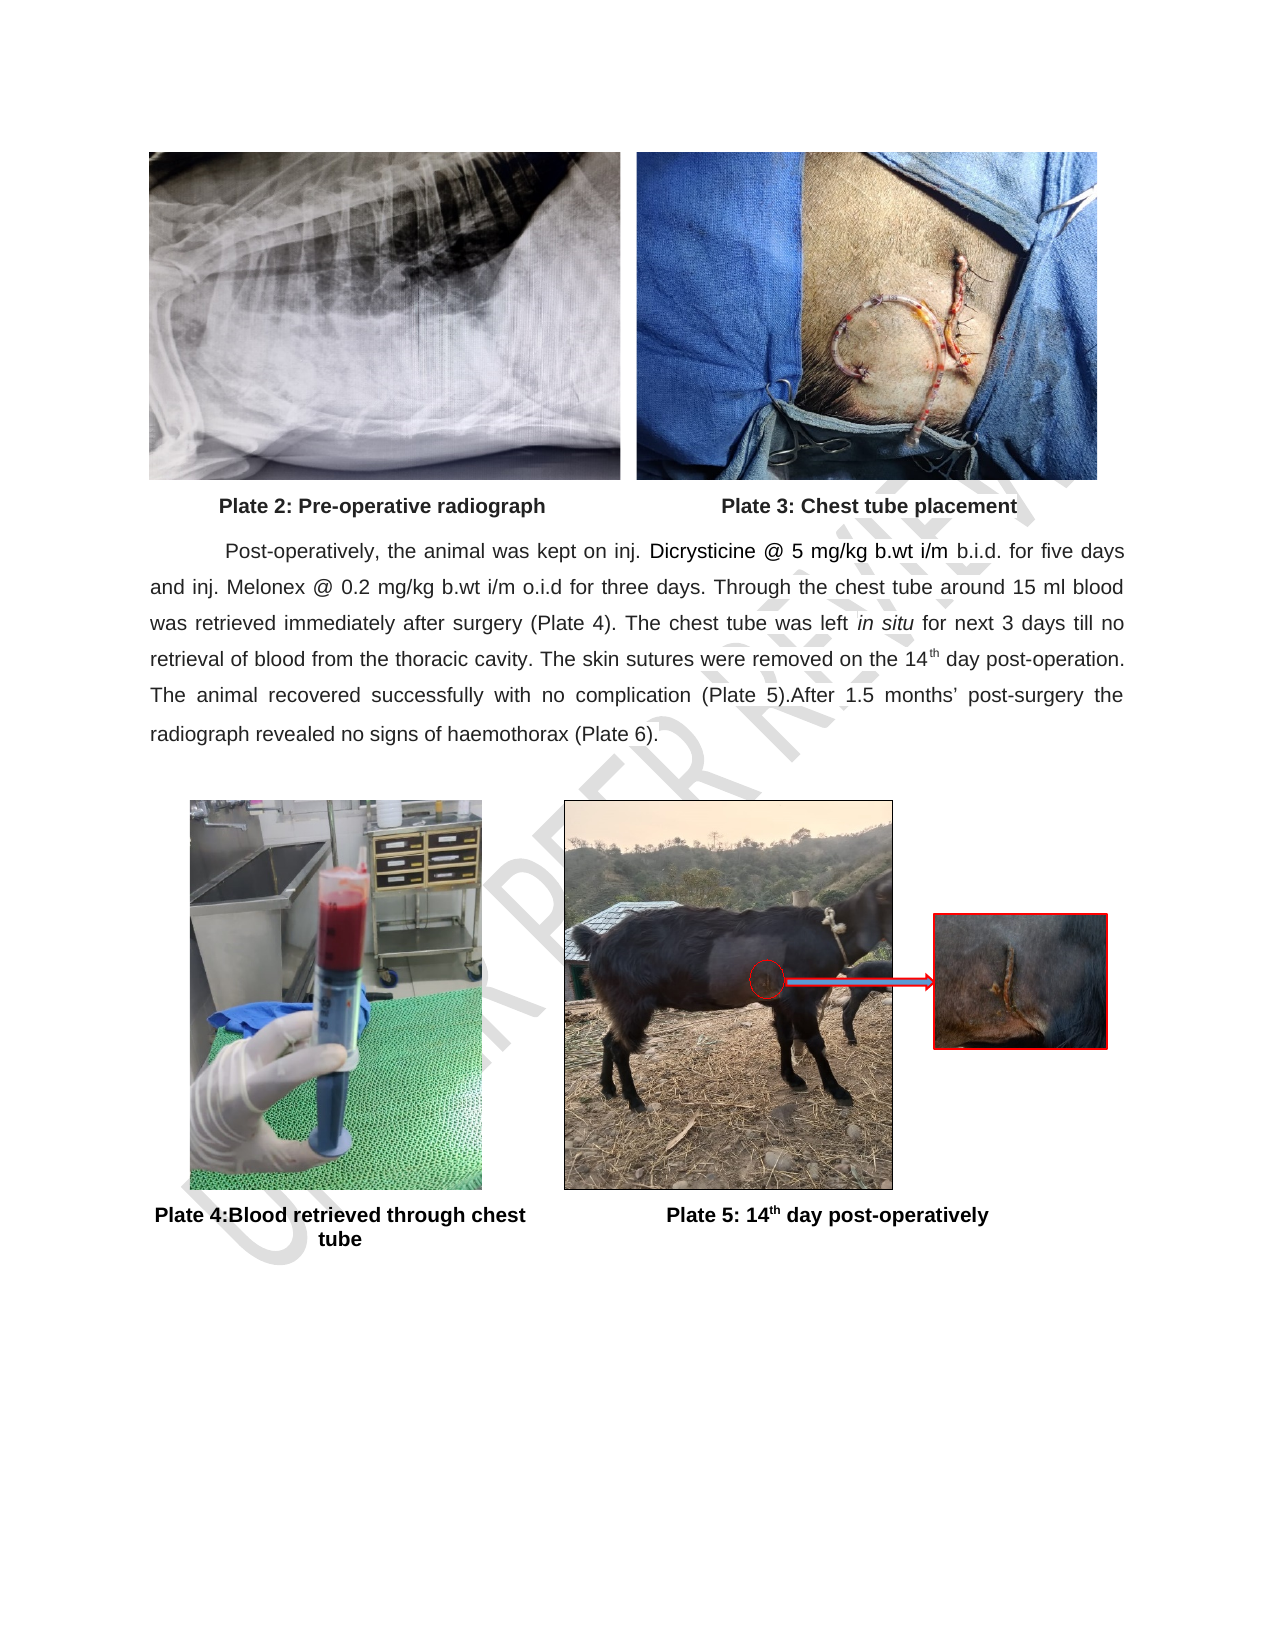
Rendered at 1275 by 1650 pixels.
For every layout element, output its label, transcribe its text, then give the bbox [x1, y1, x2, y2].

table_header [626, 150, 1113, 494]
text Post-operatively, the animal was kept on inj. Dicrysticine @ 5 mg/kg b.wt i/m b.i.d. for five days and inj. Melonex @ 0.2 mg/kg b.wt i/m o.i.d for three days. Through the chest tube around 15 ml blood was retrieved immediately after surgery (Plate 4). The chest tube was left in situ for next 3 days till no retrieval of blood from the thoracic cavity. The skin sutures were removed on the 14th day post-operation. The animal recovered successfully with no complication (Plate 5).After 1.5 months’ post-surgery the radiograph revealed no signs of haemothorax (Plate 6). [150, 539, 1125, 575]
table_header [139, 150, 626, 494]
table_header [541, 783, 1114, 1203]
table_cell Plate 4:Blood retrieved through chest tube [139, 1203, 541, 1251]
text Post-operatively, the animal was kept on inj. Dicrysticine @ 5 mg/kg b.wt i/m b.i.d. for five days and inj. Melonex @ 0.2 mg/kg b.wt i/m o.i.d for three days. Through the chest tube around 15 ml blood was retrieved immediately after surgery (Plate 4). The chest tube was left in situ for next 3 days till no retrieval of blood from the thoracic cavity. The skin sutures were removed on the 14th day post-operation. The animal recovered successfully with no complication (Plate 5).After 1.5 months’ post-surgery the radiograph revealed no signs of haemothorax (Plate 6). [150, 706, 1125, 747]
text Post-operatively, the animal was kept on inj. Dicrysticine @ 5 mg/kg b.wt i/m b.i.d. for five days and inj. Melonex @ 0.2 mg/kg b.wt i/m o.i.d for three days. Through the chest tube around 15 ml blood was retrieved immediately after surgery (Plate 4). The chest tube was left in situ for next 3 days till no retrieval of blood from the thoracic cavity. The skin sutures were removed on the 14th day post-operation. The animal recovered successfully with no complication (Plate 5).After 1.5 months’ post-surgery the radiograph revealed no signs of haemothorax (Plate 6). [150, 630, 1125, 683]
table_cell Plate 5: 14th day post-operatively [541, 1203, 1114, 1251]
table_cell Plate 2: Pre-operative radiograph [139, 494, 626, 539]
table_header [139, 783, 541, 1203]
table_cell Plate 3: Chest tube placement [626, 494, 1113, 539]
